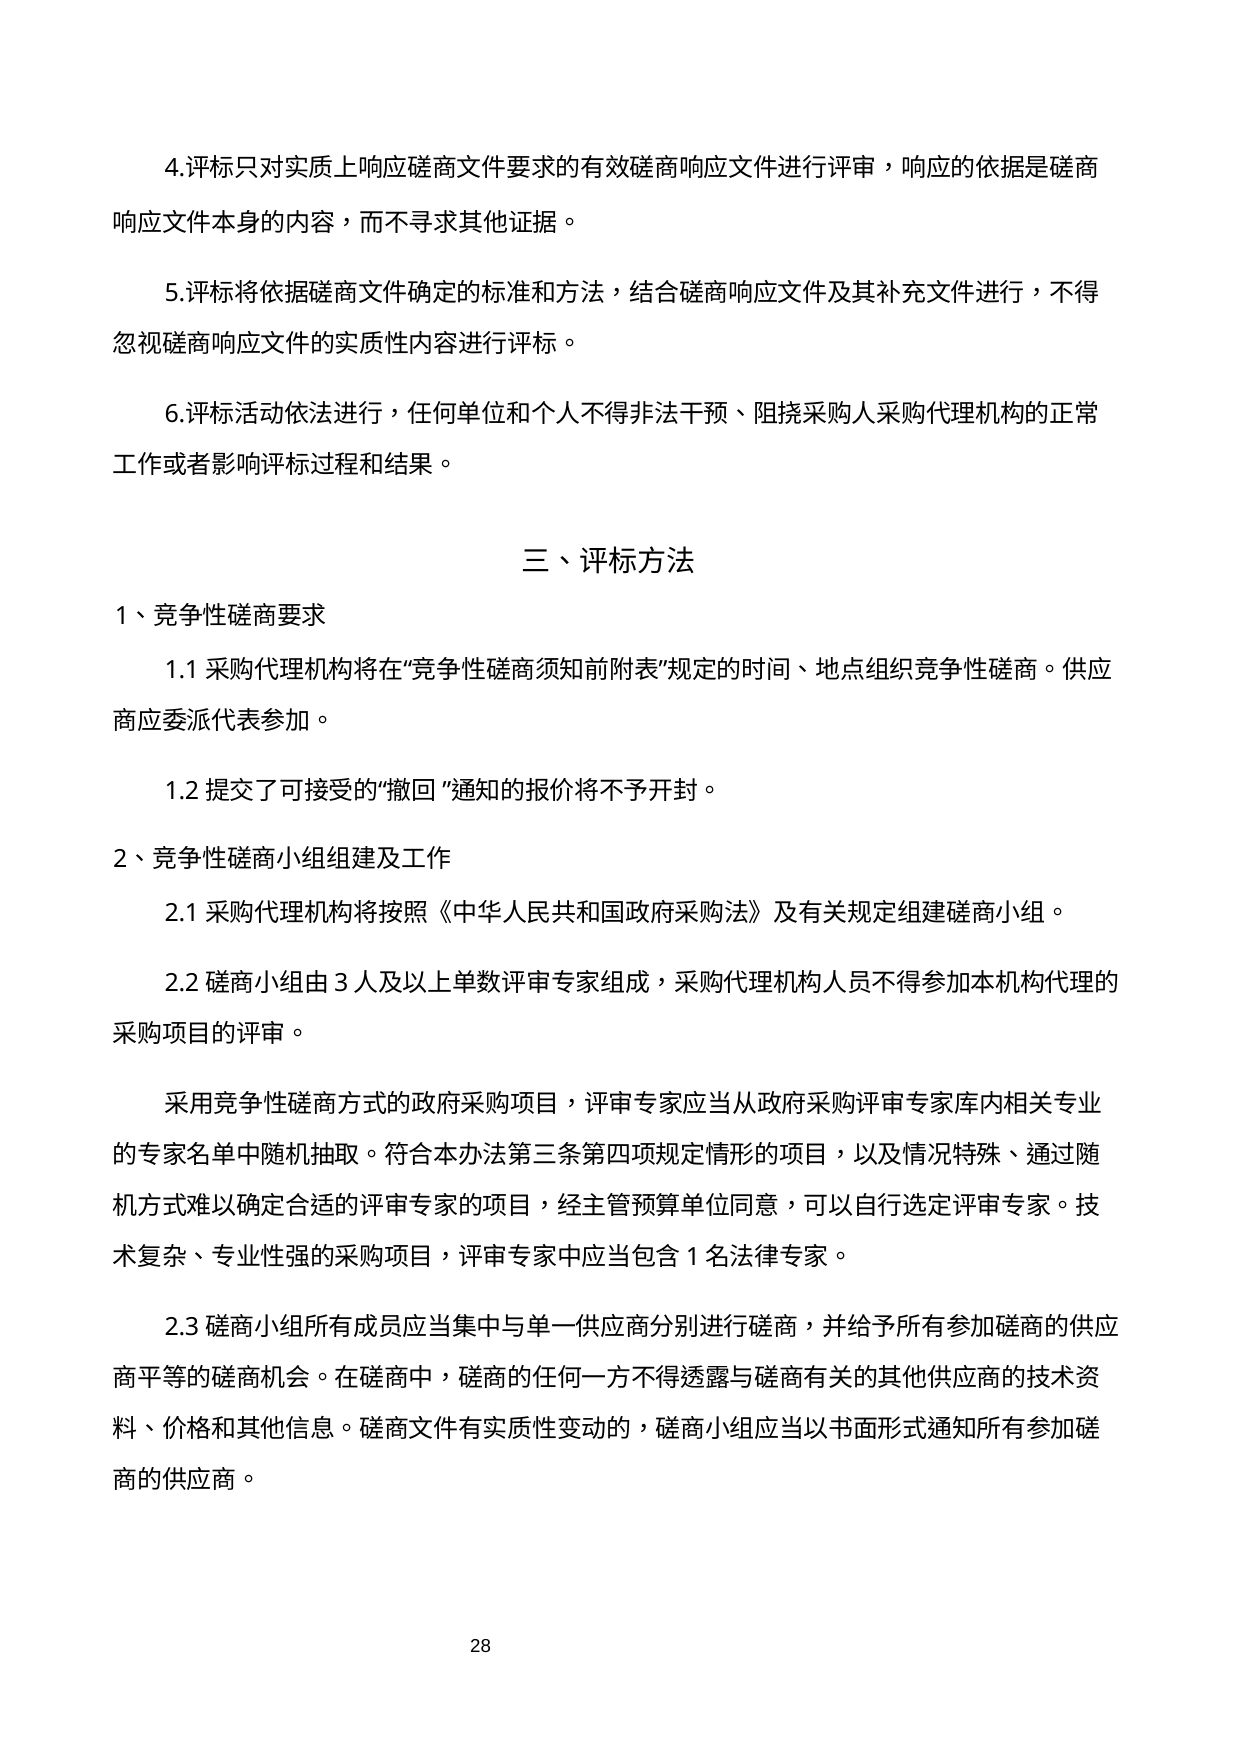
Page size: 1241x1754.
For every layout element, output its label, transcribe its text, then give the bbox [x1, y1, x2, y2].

text 2、竞争性磋商小组组建及工作 [113, 843, 1128, 874]
text 1.2 提交了可接受的“撤回 ”通知的报价将不予开封。 [112, 772, 1122, 806]
text 5.评标将依据磋商文件确定的标准和方法，结合磋商响应文件及其补充文件进行，不得忽视磋商响应文件的实质性内容进行评标。 [112, 275, 1122, 360]
text 2.2 磋商小组由3人及以上单数评审专家组成，采购代理机构人员不得参加本机构代理的采购项目的评审。 [112, 965, 1122, 1050]
text 6.评标活动依法进行，任何单位和个人不得非法干预、阻挠采购人采购代理机构的正常工作或者影响评标过程和结果。 [112, 396, 1122, 481]
text 1、竞争性磋商要求 [114, 600, 1128, 631]
text 2.3 磋商小组所有成员应当集中与单一供应商分别进行磋商，并给予所有参加磋商的供应商平等的磋商机会。在磋商中，磋商的任何一方不得透露与磋商有关的其他供应商的技术资料、价格和其他信息。磋商文件有实质性变动的，磋商小组应当以书面形式通知所有参加磋商的供应商。 [112, 1308, 1122, 1496]
text 2.1 采购代理机构将按照《中华人民共和国政府采购法》及有关规定组建磋商小组。 [112, 892, 1122, 928]
text 三、评标方法 [521, 542, 1128, 579]
text 采用竞争性磋商方式的政府采购项目，评审专家应当从政府采购评审专家库内相关专业的专家名单中随机抽取。符合本办法第三条第四项规定情形的项目，以及情况特殊、通过随机方式难以确定合适的评审专家的项目，经主管预算单位同意，可以自行选定评审专家。技术复杂、专业性强的采购项目，评审专家中应当包含1名法律专家。 [112, 1086, 1122, 1273]
text 4.评标只对实质上响应磋商文件要求的有效磋商响应文件进行评审，响应的依据是磋商响应文件本身的内容，而不寻求其他证据。 [112, 150, 1122, 238]
text 1.1 采购代理机构将在“竞争性磋商须知前附表”规定的时间、地点组织竞争性磋商。供应商应委派代表参加。 [112, 649, 1122, 737]
